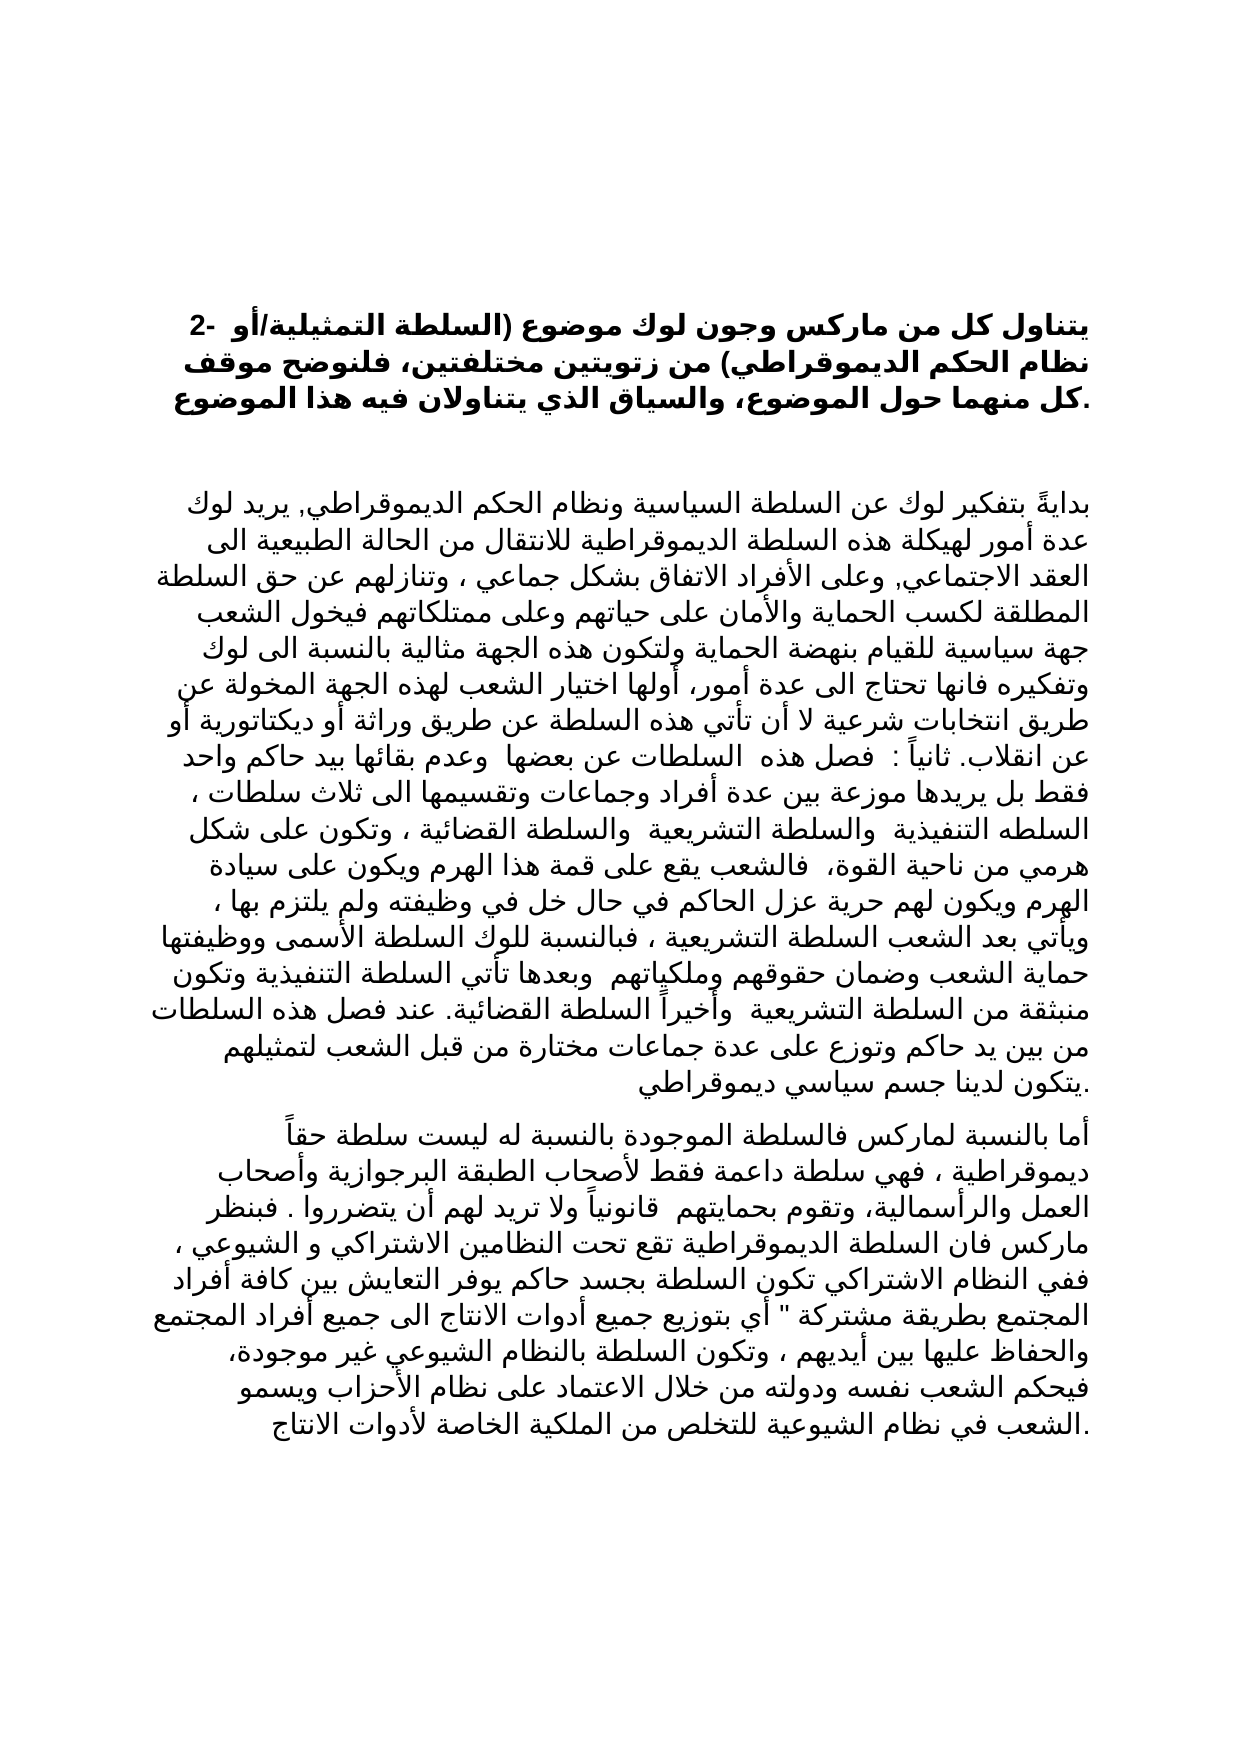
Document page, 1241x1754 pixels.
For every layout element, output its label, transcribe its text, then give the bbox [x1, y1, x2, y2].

text أما بالنسبة لماركس فالسلطة الموجودة بالنسبة له ليست سلطة حقاً ديموقراطية ، فهي سلطة داعمة فقط لأصحاب الطبقة البرجوازية وأصحاب العمل والرأسمالية، وتقوم بحمايتهم قانونياً ولا تريد لهم أن يتضرروا . فبنظر ماركس فان السلطة الديموقراطية تقع تحت النظامين الاشتراكي و الشيوعي ، ففي النظام الاشتراكي تكون السلطة بجسد حاكم يوفر التعايش بين كافة أفراد المجتمع بطريقة مشتركة " أي بتوزيع جميع أدوات الانتاج الى جميع أفراد المجتمع والحفاظ عليها بين أيديهم ، وتكون السلطة بالنظام الشيوعي غير موجودة، فيحكم الشعب نفسه ودولته من خلال الاعتماد على نظام الأحزاب ويسمو الشعب في نظام الشيوعية للتخلص من الملكية الخاصة لأدوات الانتاج. [150, 1117, 1090, 1440]
text 2- يتناول كل من ماركس وجون لوك موضوع (السلطة التمثيلية/أو نظام الحكم الديموقراطي) من زتويتين مختلفتين، فلنوضح موقف كل منهما حول الموضوع، والسياق الذي يتناولان فيه هذا الموضوع. [150, 308, 1090, 414]
text بدايةً بتفكير لوك عن السلطة السياسية ونظام الحكم الديموقراطي, يريد لوك عدة أمور لهيكلة هذه السلطة الديموقراطية للانتقال من الحالة الطبيعية الى العقد الاجتماعي, وعلى الأفراد الاتفاق بشكل جماعي ، وتنازلهم عن حق السلطة المطلقة لكسب الحماية والأمان على حياتهم وعلى ممتلكاتهم فيخول الشعب جهة سياسية للقيام بنهضة الحماية ولتكون هذه الجهة مثالية بالنسبة الى لوك وتفكيره فانها تحتاج الى عدة أمور، أولها اختيار الشعب لهذه الجهة المخولة عن طريق انتخابات شرعية لا أن تأتي هذه السلطة عن طريق وراثة أو ديكتاتورية أو عن انقلاب. ثانياً : فصل هذه السلطات عن بعضها وعدم بقائها بيد حاكم واحد فقط بل يريدها موزعة بين عدة أفراد وجماعات وتقسيمها الى ثلاث سلطات ، السلطه التنفيذية والسلطة التشريعية والسلطة القضائية ، وتكون على شكل هرمي من ناحية القوة، فالشعب يقع على قمة هذا الهرم ويكون على سيادة الهرم ويكون لهم حرية عزل الحاكم في حال خل في وظيفته ولم يلتزم بها ، ويأتي بعد الشعب السلطة التشريعية ، فبالنسبة للوك السلطة الأسمى ووظيفتها حماية الشعب وضمان حقوقهم وملكياتهم وبعدها تأتي السلطة التنفيذية وتكون منبثقة من السلطة التشريعية وأخيراً السلطة القضائية. عند فصل هذه السلطات من بين يد حاكم وتوزع على عدة جماعات مختارة من قبل الشعب لتمثيلهم يتكون لدينا جسم سياسي ديموقراطي. [150, 486, 1090, 1098]
